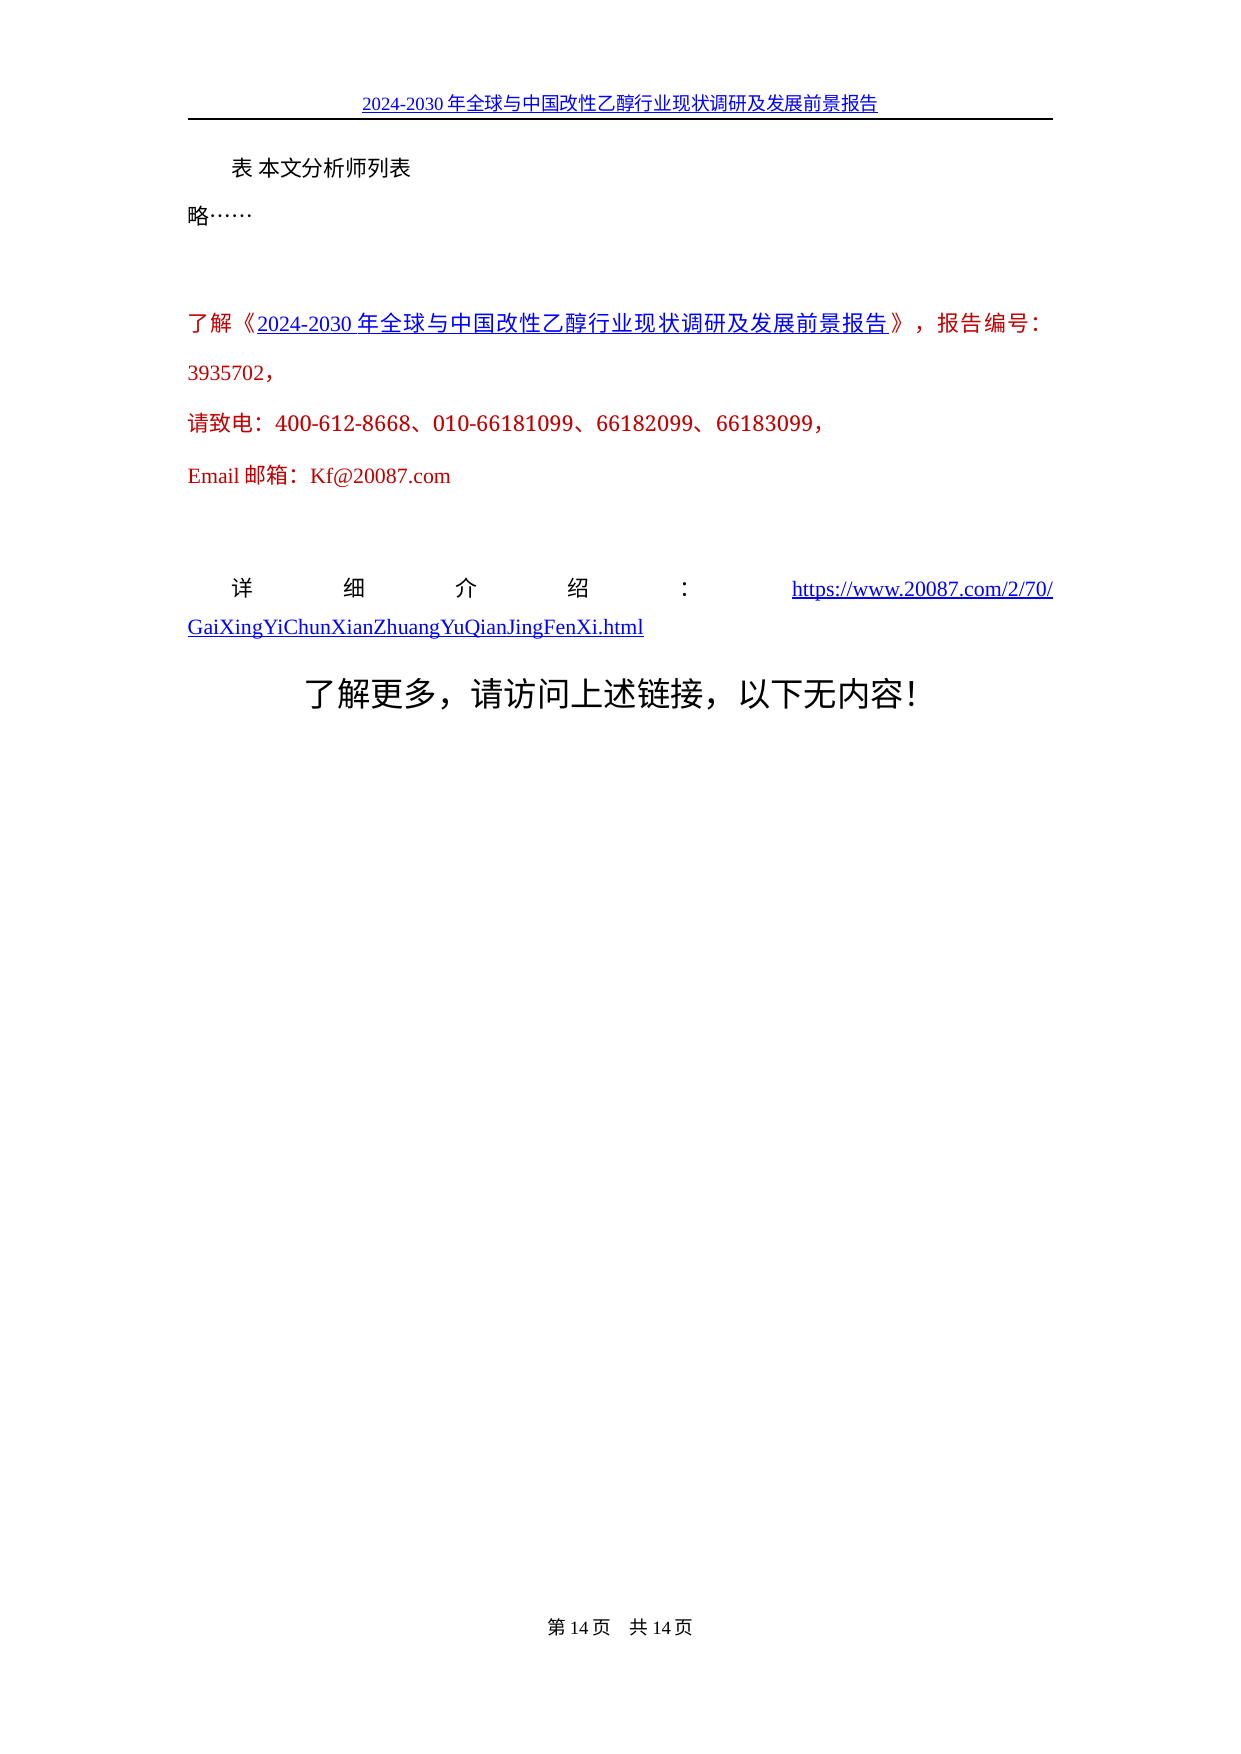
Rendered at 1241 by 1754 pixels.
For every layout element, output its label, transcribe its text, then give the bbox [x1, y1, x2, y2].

text 详细介绍：https://www.20087.com/2/70/GaiXingYiChunXianZhuangYuQianJingFenXi.html [187, 570, 1053, 643]
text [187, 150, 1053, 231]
title 了解更多，请访问上述链接，以下无内容！ [187, 659, 1053, 724]
text 请致电：400-612-8668、010-66181099、66182099、66183099， [187, 406, 1053, 438]
text 了解《2024-2030年全球与中国改性乙醇行业现状调研及发展前景报告》，报告编号：3935702， [187, 305, 1053, 387]
text Email邮箱：Kf@20087.com [187, 457, 1053, 490]
